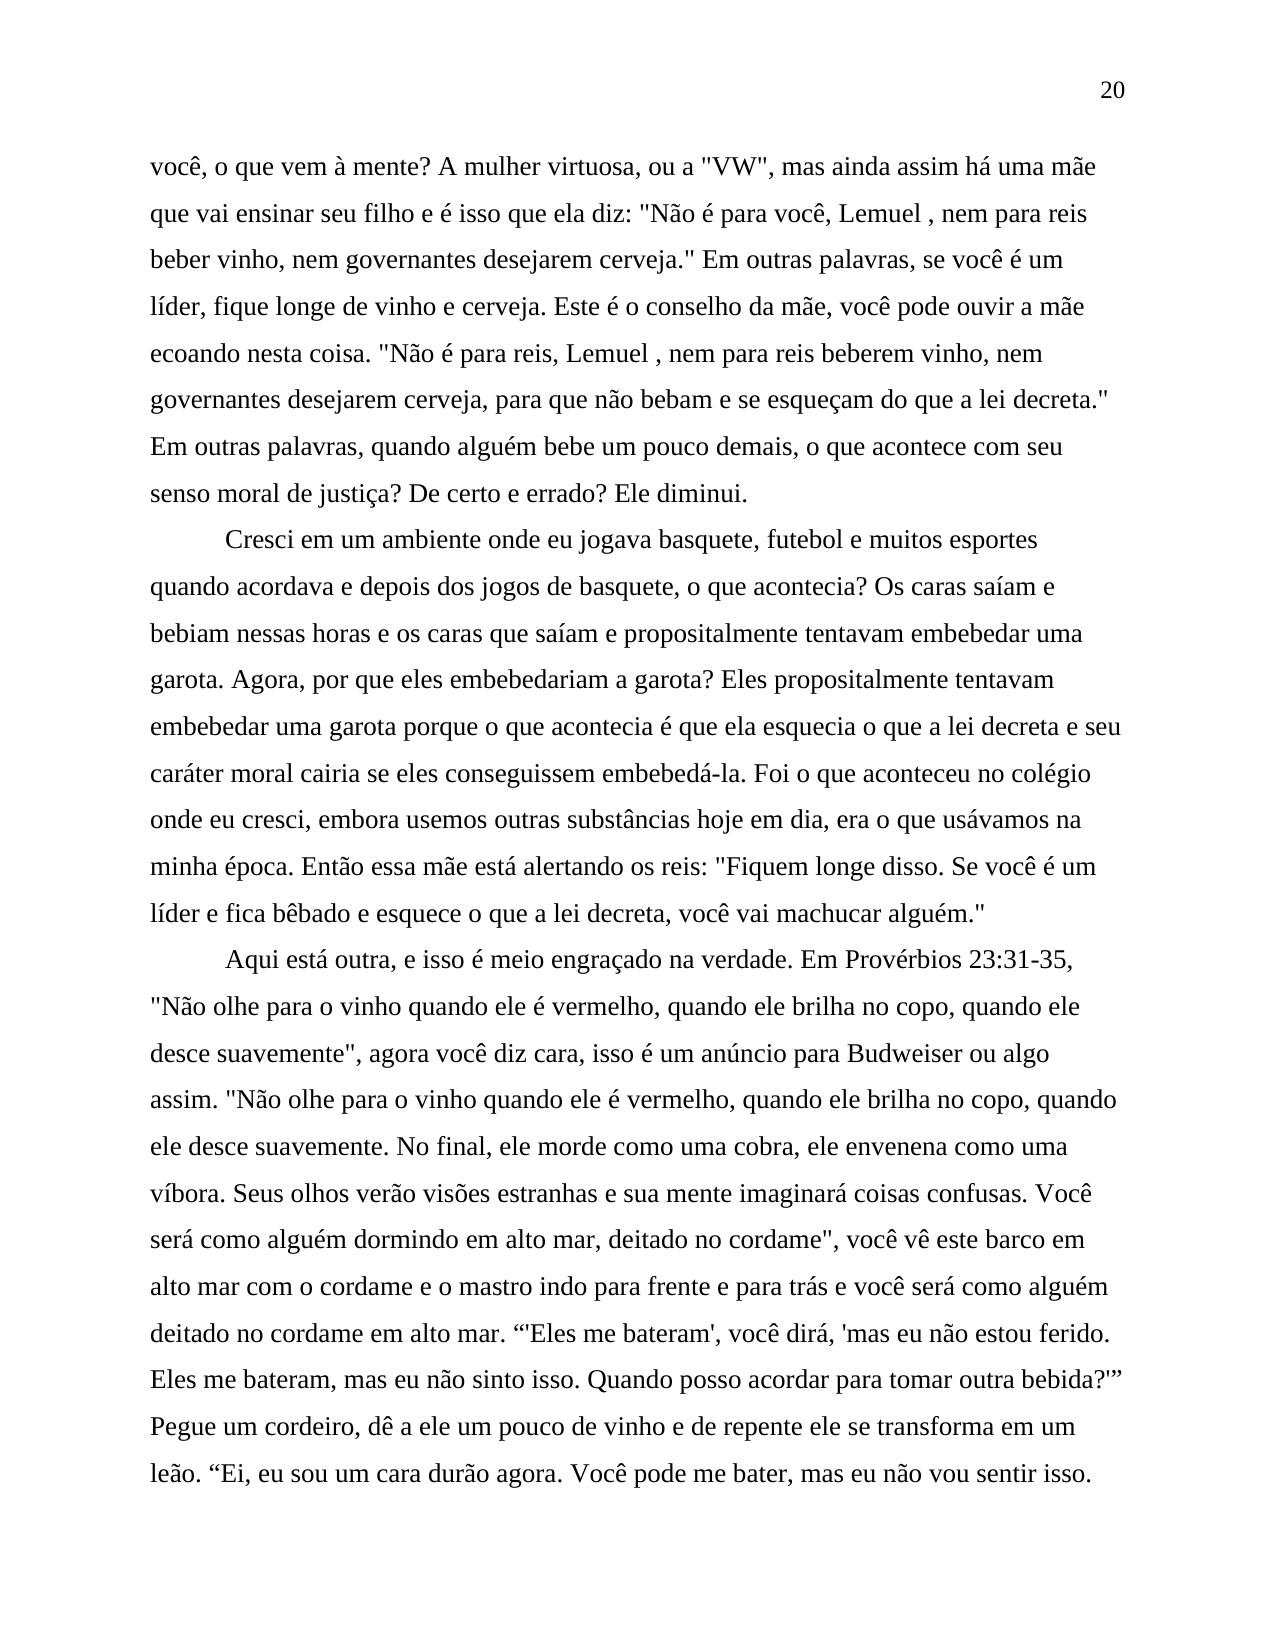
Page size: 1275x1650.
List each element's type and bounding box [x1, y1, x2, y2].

text [150, 150, 1125, 1488]
